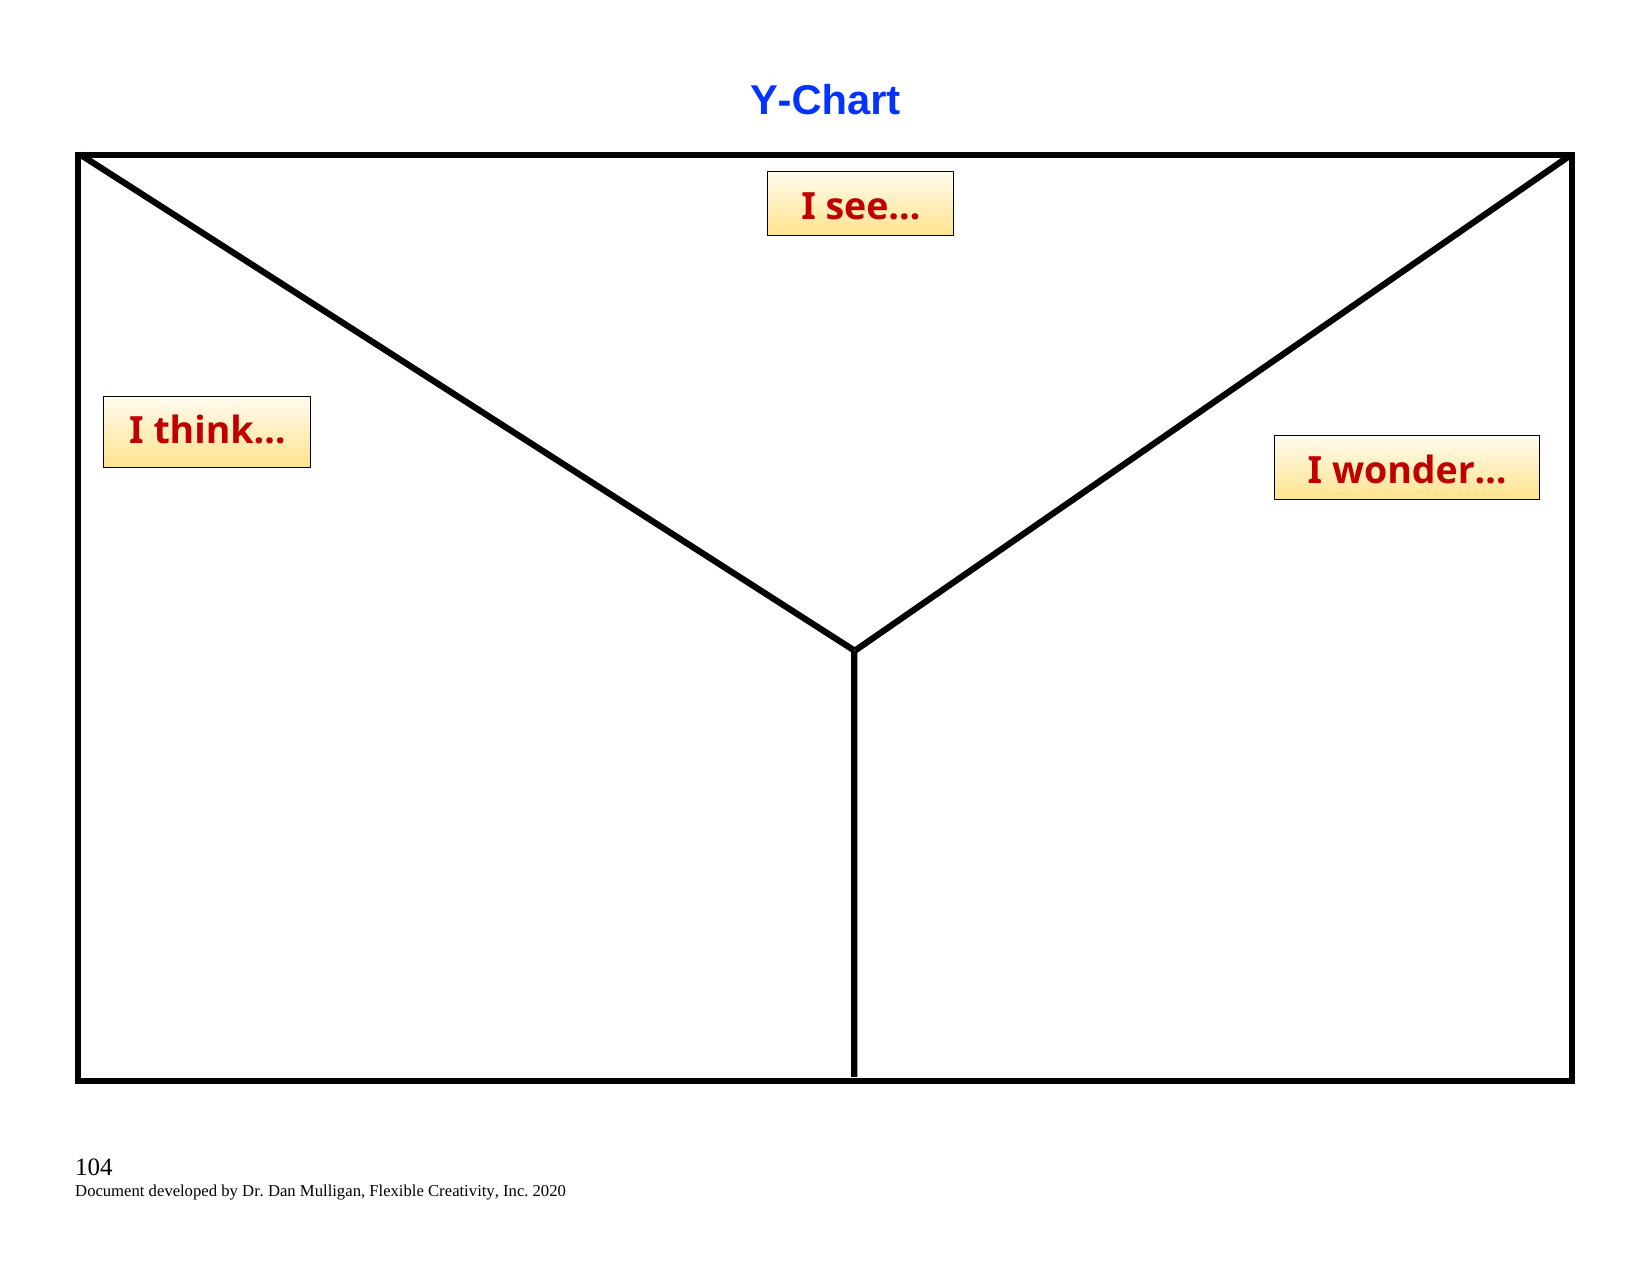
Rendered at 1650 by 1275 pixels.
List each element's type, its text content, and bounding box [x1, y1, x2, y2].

table_header [81, 160, 1569, 1078]
text Y-Chart [75, 75, 1575, 123]
table_header [93, 158, 1559, 646]
